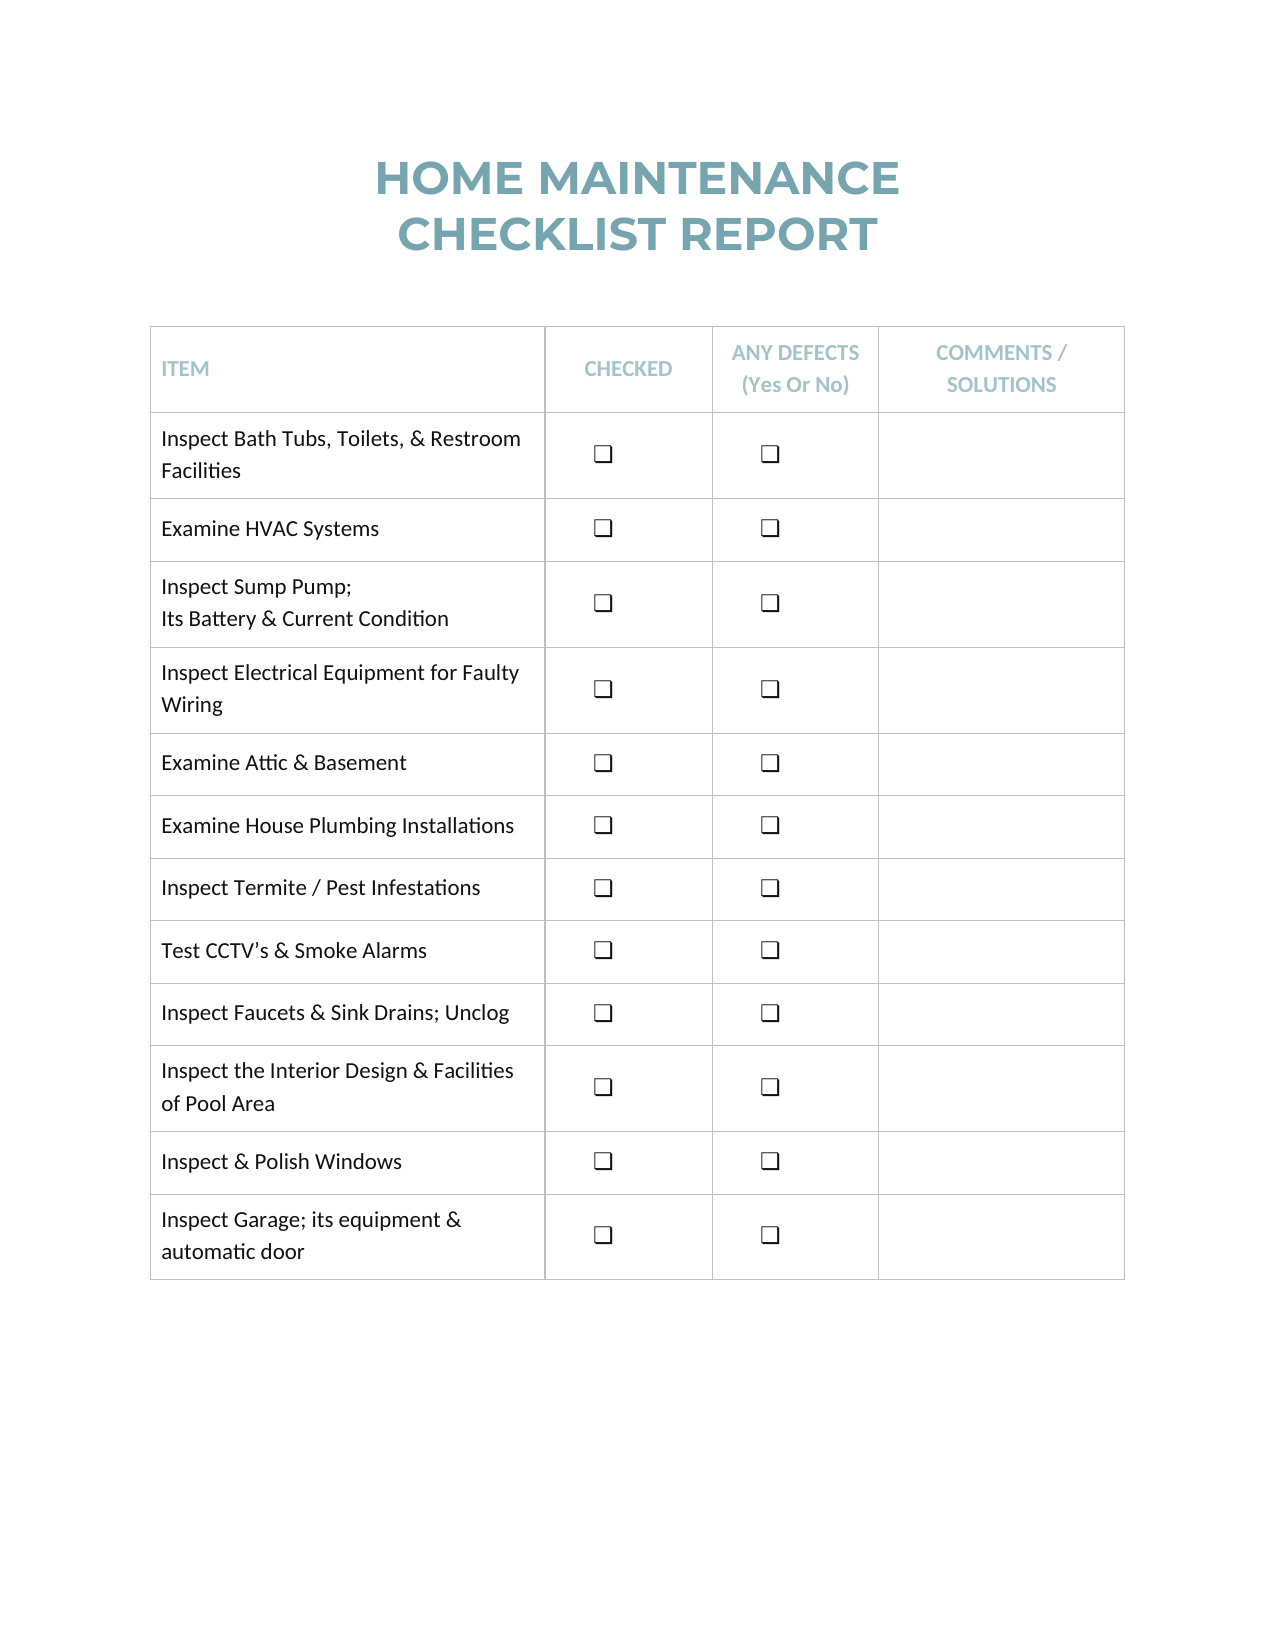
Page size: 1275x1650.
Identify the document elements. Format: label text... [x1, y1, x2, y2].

table_cell [879, 859, 1124, 920]
table_cell [546, 1132, 712, 1193]
table_cell [879, 413, 1124, 498]
table_cell [879, 1195, 1124, 1279]
table_cell Inspect Faucets & Sink Drains; Unclog [151, 984, 544, 1045]
table_cell Examine House Plumbing Installations [151, 796, 544, 857]
table_cell [546, 499, 712, 561]
table_cell [879, 984, 1124, 1045]
table_cell Inspect Bath Tubs, Toilets, & Restroom Facilities [151, 413, 544, 498]
table_cell [713, 796, 878, 857]
table_cell [546, 859, 712, 920]
table_cell Examine HVAC Systems [151, 499, 544, 561]
table_cell [713, 413, 878, 498]
table_cell Inspect the Interior Design & Facilities of Pool Area [151, 1046, 544, 1131]
table_cell [879, 1046, 1124, 1131]
table_cell [713, 921, 878, 982]
table_cell [879, 648, 1124, 732]
table_header CHECKED [546, 327, 712, 412]
table_cell [713, 734, 878, 795]
table_header ITEM [151, 327, 544, 412]
table_cell [713, 984, 878, 1045]
table_cell [879, 796, 1124, 857]
table_cell [713, 1046, 878, 1131]
table_cell [713, 1132, 878, 1193]
table_cell Inspect Termite / Pest Infestations [151, 859, 544, 920]
table_cell [546, 984, 712, 1045]
table_cell Inspect Electrical Equipment for Faulty Wiring [151, 648, 544, 732]
table_cell [713, 648, 878, 732]
text HOME MAINTENANCE [150, 150, 1125, 206]
table_cell [546, 1046, 712, 1131]
table_cell Test CCTV’s & Smoke Alarms [151, 921, 544, 982]
table_cell Inspect Garage; its equipment & automatic door [151, 1195, 544, 1279]
table_cell [713, 499, 878, 561]
table_header ANY DEFECTS (Yes Or No) [713, 327, 878, 412]
table_cell Inspect Sump Pump; Its Battery & Current Condition [151, 562, 544, 647]
table_cell [546, 562, 712, 647]
table_cell [546, 648, 712, 732]
table_cell [879, 499, 1124, 561]
table_cell [879, 734, 1124, 795]
table_cell [879, 1132, 1124, 1193]
table_cell [546, 413, 712, 498]
table_cell [713, 859, 878, 920]
table_cell [713, 562, 878, 647]
text CHECKLIST REPORT [150, 206, 1125, 262]
table_cell [546, 921, 712, 982]
table_cell [546, 734, 712, 795]
table_cell [879, 921, 1124, 982]
table_cell [713, 1195, 878, 1279]
table_cell [546, 1195, 712, 1279]
table_cell Examine Attic & Basement [151, 734, 544, 795]
table_cell Inspect & Polish Windows [151, 1132, 544, 1193]
table_cell [546, 796, 712, 857]
table_header COMMENTS / SOLUTIONS [879, 327, 1124, 412]
table_cell [879, 562, 1124, 647]
